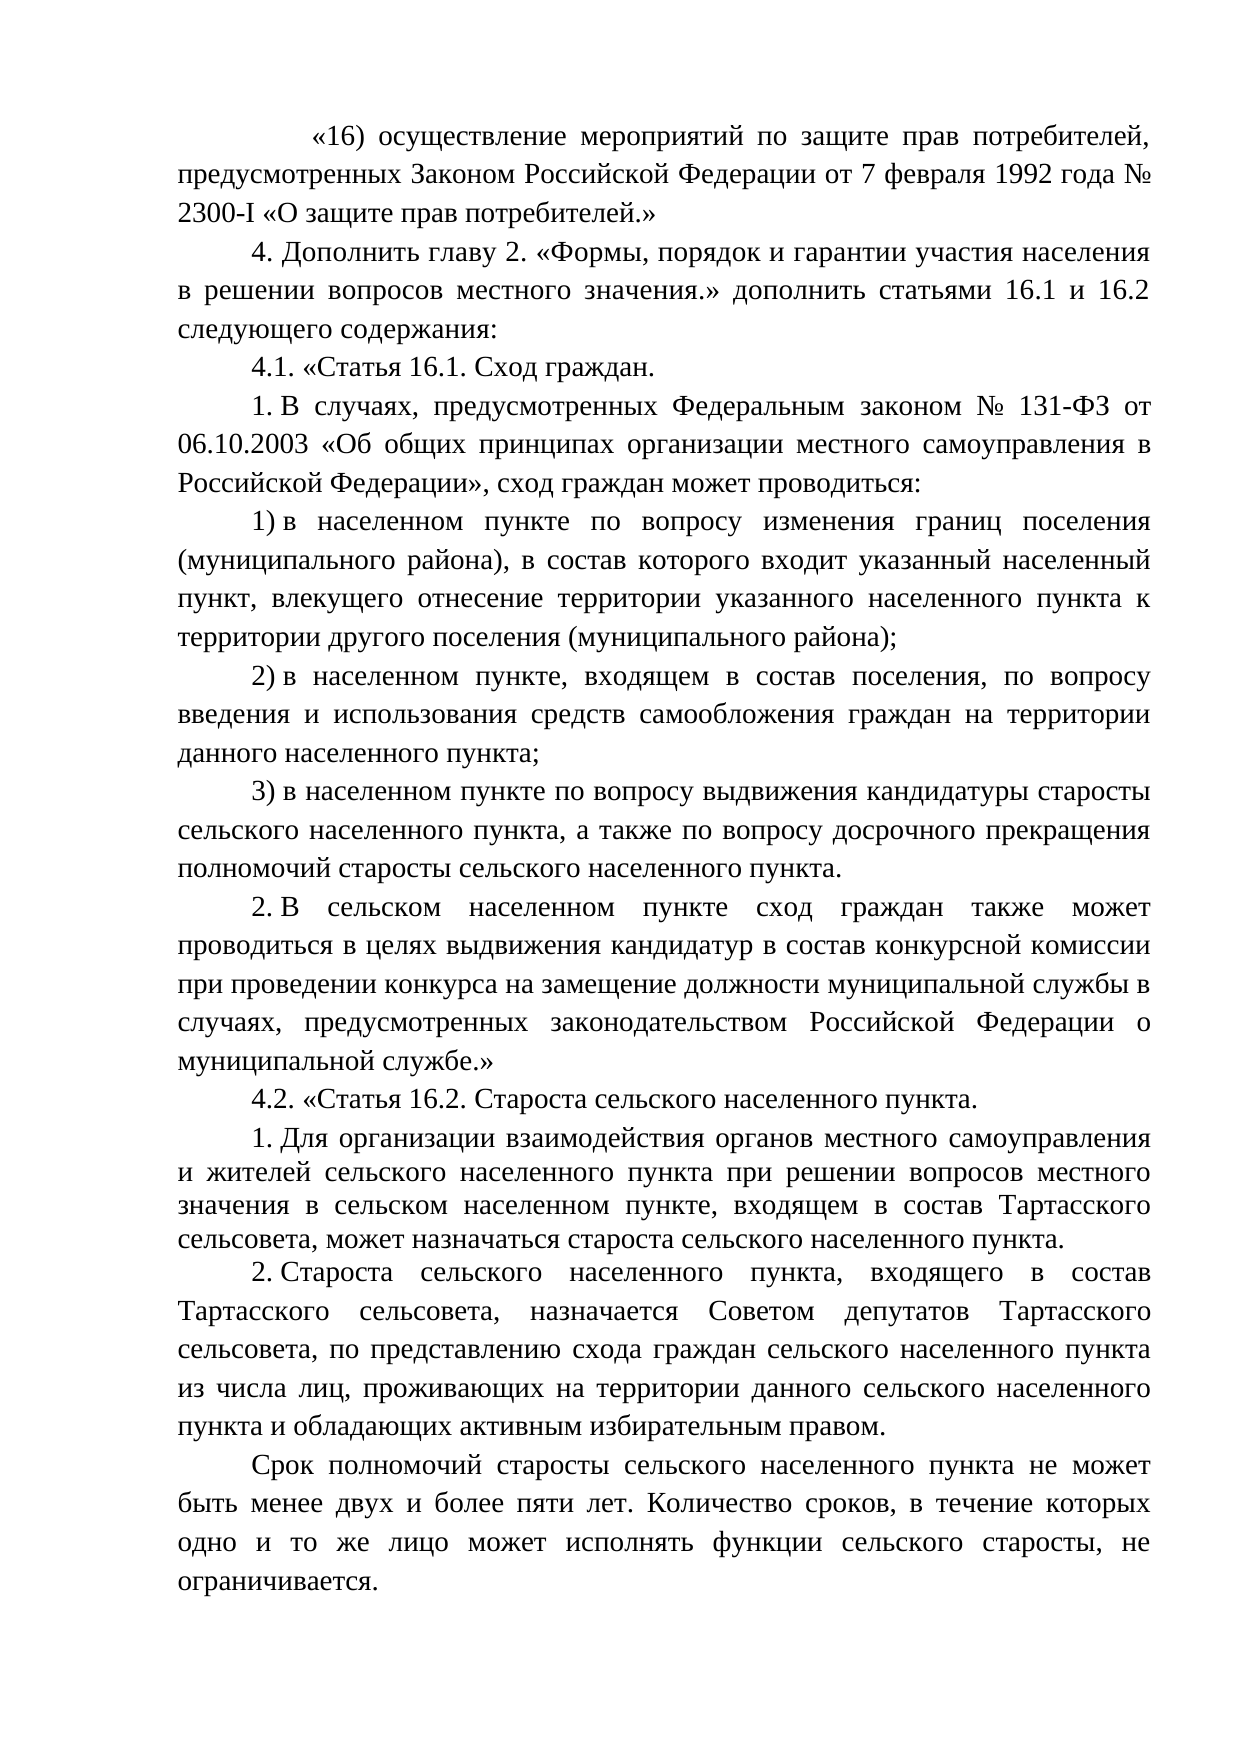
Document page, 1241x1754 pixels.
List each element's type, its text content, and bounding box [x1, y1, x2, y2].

text 2) в населенном пункте, входящем в состав поселения, по вопросу введения и использования средств самообложения граждан на территории данного населенного пункта; [177, 658, 1152, 768]
text 2. Староста сельского населенного пункта, входящего в состав Тартасского сельсовета, назначается Советом депутатов Тартасского сельсовета, по представлению схода граждан сельского населенного пункта из числа лиц, проживающих на территории данного сельского населенного пункта и обладающих активным избирательным правом. [177, 1254, 1152, 1442]
text 2. В сельском населенном пункте сход граждан также может проводиться в целях выдвижения кандидатур в состав конкурсной комиссии при проведении конкурса на замещение должности муниципальной службы в случаях, предусмотренных законодательством Российской Федерации о муниципальной службе.» [177, 889, 1152, 1077]
text 4. Дополнить главу 2. «Формы, порядок и гарантии участия населения в решении вопросов местного значения.» дополнить статьями 16.1 и 16.2 следующего содержания: [177, 234, 1152, 344]
text «16) осуществление мероприятий по защите прав потребителей, предусмотренных Законом Российской Федерации от 7 февраля 1992 года № 2300-I «О защите прав потребителей.» [177, 118, 1152, 229]
text Срок полномочий старосты сельского населенного пункта не может быть менее двух и более пяти лет. Количество сроков, в течение которых одно и то же лицо может исполнять функции сельского старосты, не ограничивается. [177, 1447, 1152, 1596]
text 3) в населенном пункте по вопросу выдвижения кандидатуры старосты сельского населенного пункта, а также по вопросу досрочного прекращения полномочий старосты сельского населенного пункта. [177, 773, 1152, 884]
list 1. Для организации взаимодействия органов местного самоуправления и жителей сельского населенного пункта при решении вопросов местного значения в сельском населенном пункте, входящем в состав Тартасского сельсовета, может назначаться староста сельского населенного пункта. [177, 1120, 1152, 1254]
text 4.2. «Статья 16.2. Староста сельского населенного пункта. [177, 1082, 1152, 1115]
text 1) в населенном пункте по вопросу изменения границ поселения (муниципального района), в состав которого входит указанный населенный пункт, влекущего отнесение территории указанного населенного пункта к территории другого поселения (муниципального района); [177, 503, 1152, 653]
text 4.1. «Статья 16.1. Сход граждан. [177, 349, 1152, 383]
text 1. В случаях, предусмотренных Федеральным законом № 131-ФЗ от 06.10.2003 «Об общих принципах организации местного самоуправления в Российской Федерации», сход граждан может проводиться: [177, 388, 1152, 498]
